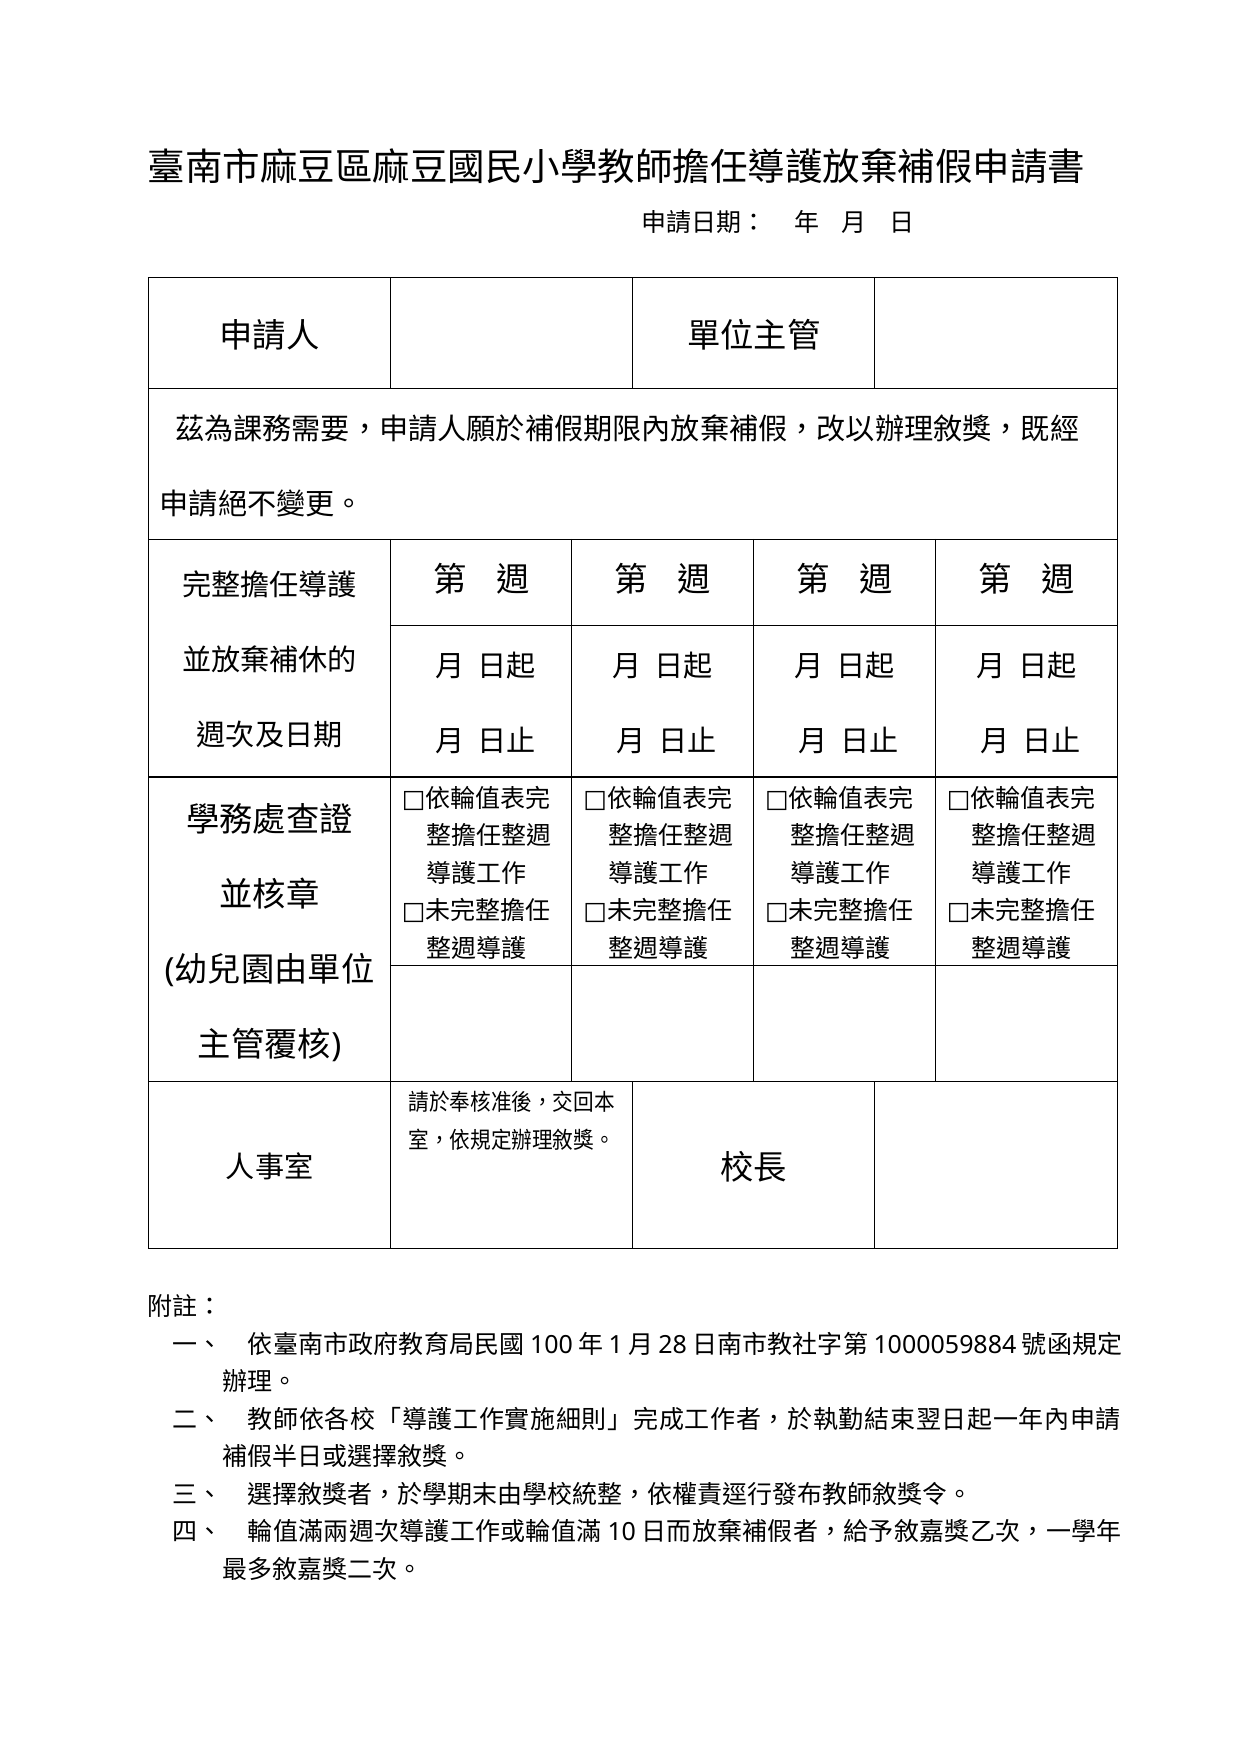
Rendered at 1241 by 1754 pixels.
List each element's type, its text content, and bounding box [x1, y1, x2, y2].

table_header 單位主管 [633, 278, 874, 388]
list 輪值滿兩週次導護工作或輪值滿10日而放棄補假者，給予敘嘉獎乙次，一學年最多敘嘉獎二次。 [173, 1511, 1122, 1586]
table_cell □依輪值表完整擔任整週導護工作 □未完整擔任整週導護 [391, 778, 571, 965]
table_cell □依輪值表完整擔任整週導護工作 □未完整擔任整週導護 [572, 778, 753, 965]
table_cell 月 日起 月 日止 [754, 626, 935, 776]
table_header [391, 278, 632, 388]
table_cell [754, 966, 935, 1081]
table_header [875, 278, 1117, 388]
table_cell 第 週 [936, 540, 1117, 625]
table_cell 校長 [633, 1082, 874, 1247]
list 依臺南市政府教育局南市教社字第1000059884號函規定辦理。 [173, 1323, 1122, 1398]
table_cell □依輪值表完整擔任整週導護工作 □未完整擔任整週導護 [754, 778, 935, 965]
list 教師依各校「導護工作實施細則」完成工作者，於執勤結束翌日起一年內申請補假半日或選擇敘獎。 [173, 1398, 1122, 1473]
table_cell 茲為課務需要，申請人願於補假期限內放棄補假，改以辦理敘獎，既經申請絕不變更。 [149, 389, 1117, 539]
text 臺南市麻豆區麻豆國民小學教師擔任導護放棄補假申請書 [148, 127, 1122, 202]
table_cell [391, 966, 571, 1081]
table_cell 完整擔任導護 並放棄補休的 週次及日期 [149, 540, 390, 776]
table_cell 月 日起 月 日止 [572, 626, 753, 776]
text 申請日期： 年 月 日 [148, 202, 1122, 239]
table_cell 人事室 [149, 1082, 390, 1247]
table_cell 第 週 [572, 540, 753, 625]
table_cell 請於奉核准後，交回本室，依規定辦理敘獎。 [391, 1082, 632, 1247]
table_cell 第 週 [391, 540, 571, 625]
table_cell 月 日起 月 日止 [391, 626, 571, 776]
table_cell [936, 966, 1117, 1081]
table_cell [572, 966, 753, 1081]
table_cell 第 週 [754, 540, 935, 625]
table_cell [875, 1082, 1117, 1247]
table_cell □依輪值表完整擔任整週導護工作 □未完整擔任整週導護 [936, 778, 1117, 965]
text 附註： [148, 1286, 1122, 1323]
table_header 申請人 [149, 278, 390, 388]
list 選擇敘獎者，於學期末由學校統整，依權責逕行發布教師敘獎令。 [173, 1473, 1122, 1511]
table_cell 學務處查證 並核章 (幼兒園由單位主管覆核) [149, 778, 390, 1081]
table_cell 月 日起 月 日止 [936, 626, 1117, 776]
